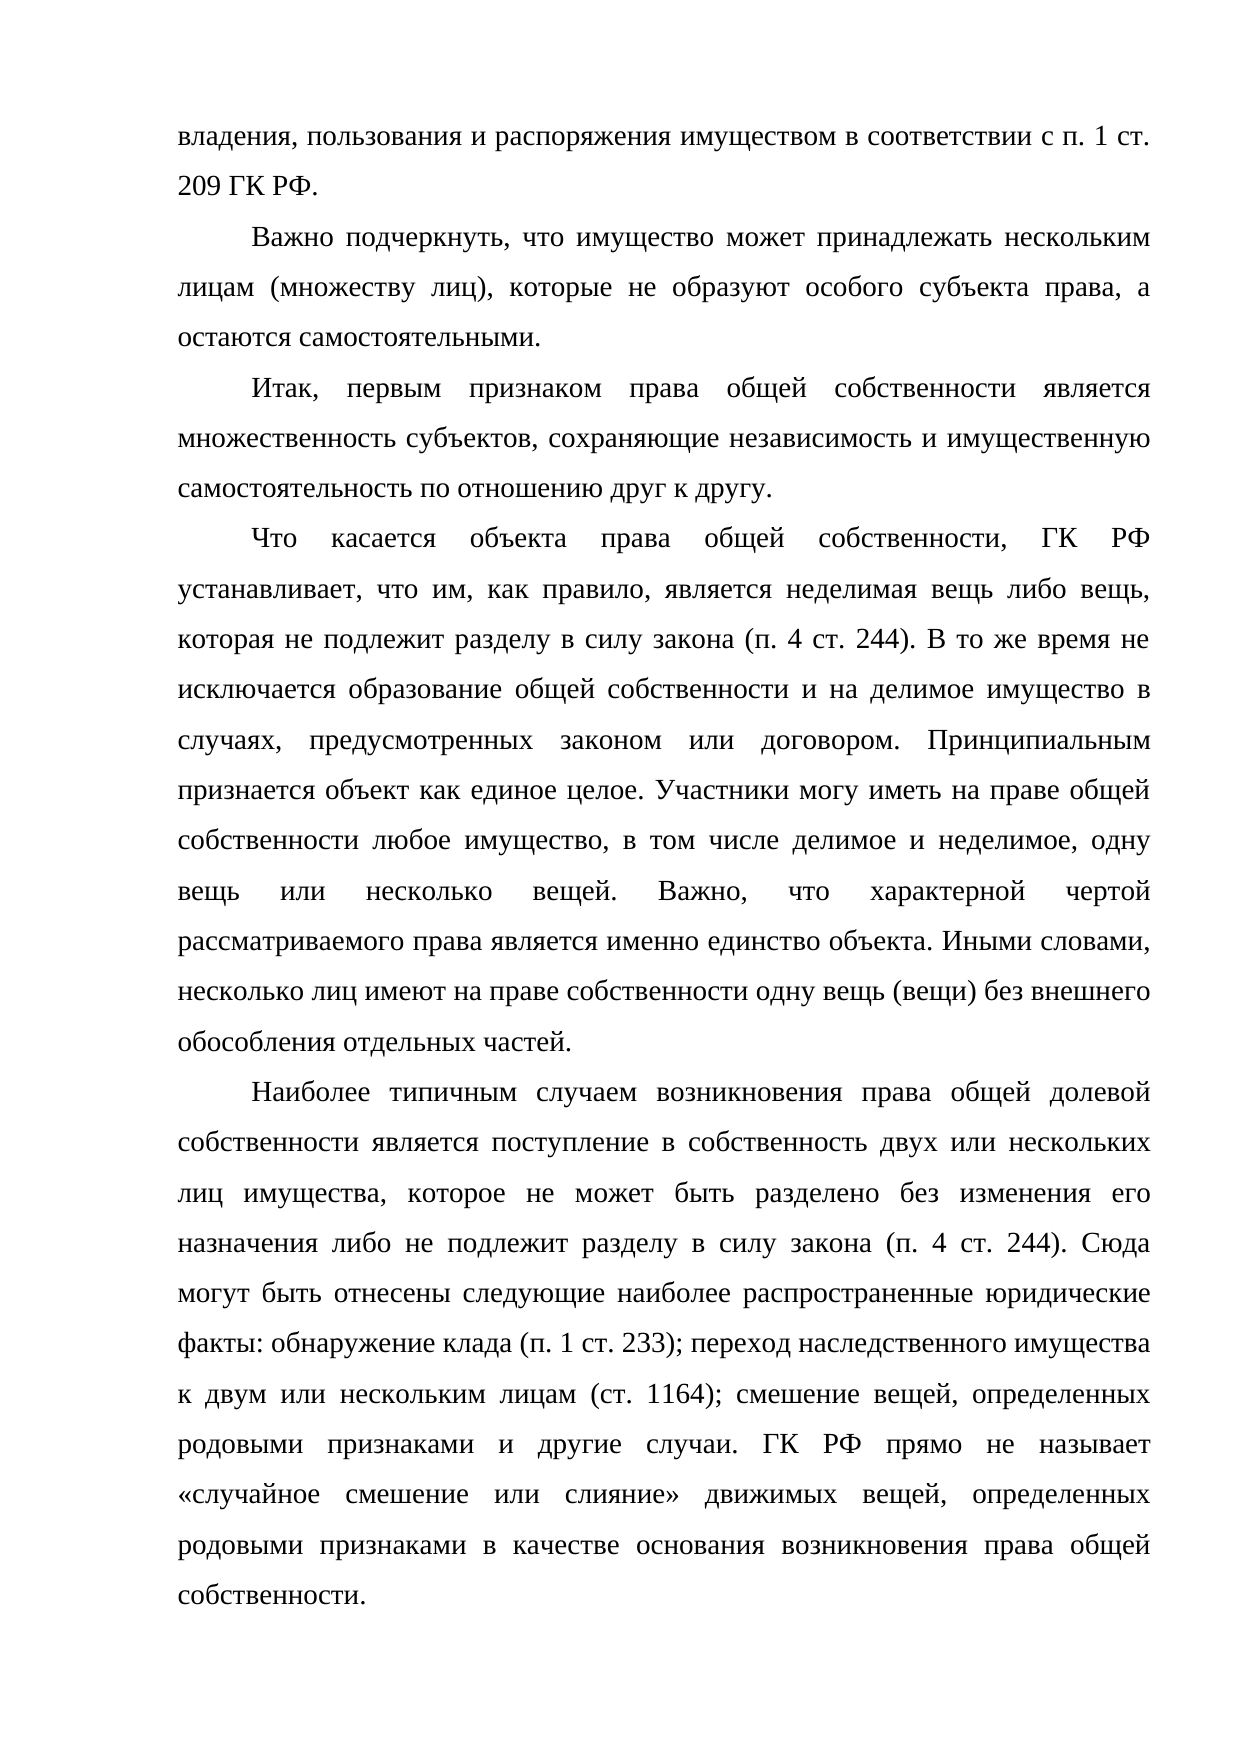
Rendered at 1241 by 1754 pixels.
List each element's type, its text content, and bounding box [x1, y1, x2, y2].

text Итак, первым признаком права общей собственности является множественность субъектов, сохраняющие независимость и имущественную самостоятельность по отношению друг к другу. [177, 370, 1152, 504]
text Наиболее типичным случаем возникновения права общей долевой собственности является поступление в собственность двух или нескольких лиц имущества, которое не может быть разделено без изменения его назначения либо не подлежит разделу в силу закона (п. 4 ст. 244). Сюда могут быть отнесены следующие наиболее распространенные юридические факты: обнаружение клада (п. 1 ст. 233); переход наследственного имущества к двум или нескольким лицам (ст. 1164); смешение вещей, определенных родовыми признаками и другие случаи. ГК РФ прямо не называет «случайное смешение или слияние» движимых вещей, определенных родовыми признаками в качестве основания возникновения права общей собственности. [177, 1074, 1152, 1611]
text Важно подчеркнуть, что имущество может принадлежать нескольким лицам (множеству лиц), которые не образуют особого субъекта права, а остаются самостоятельными. [177, 219, 1152, 353]
text Что касается объекта права общей собственности, ГК РФ устанавливает, что им, как правило, является неделимая вещь либо вещь, которая не подлежит разделу в силу закона (п. 4 ст. 244). В то же время не исключается образование общей собственности и на делимое имущество в случаях, предусмотренных законом или договором. Принципиальным признается объект как единое целое. Участники могу иметь на праве общей собственности любое имущество, в том числе делимое и неделимое, одну вещь или несколько вещей. Важно, что характерной чертой рассматриваемого права является именно единство объекта. Иными словами, несколько лиц имеют на праве собственности одну вещь (вещи) без внешнего обособления отдельных частей. [177, 521, 1152, 1057]
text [177, 118, 1152, 202]
